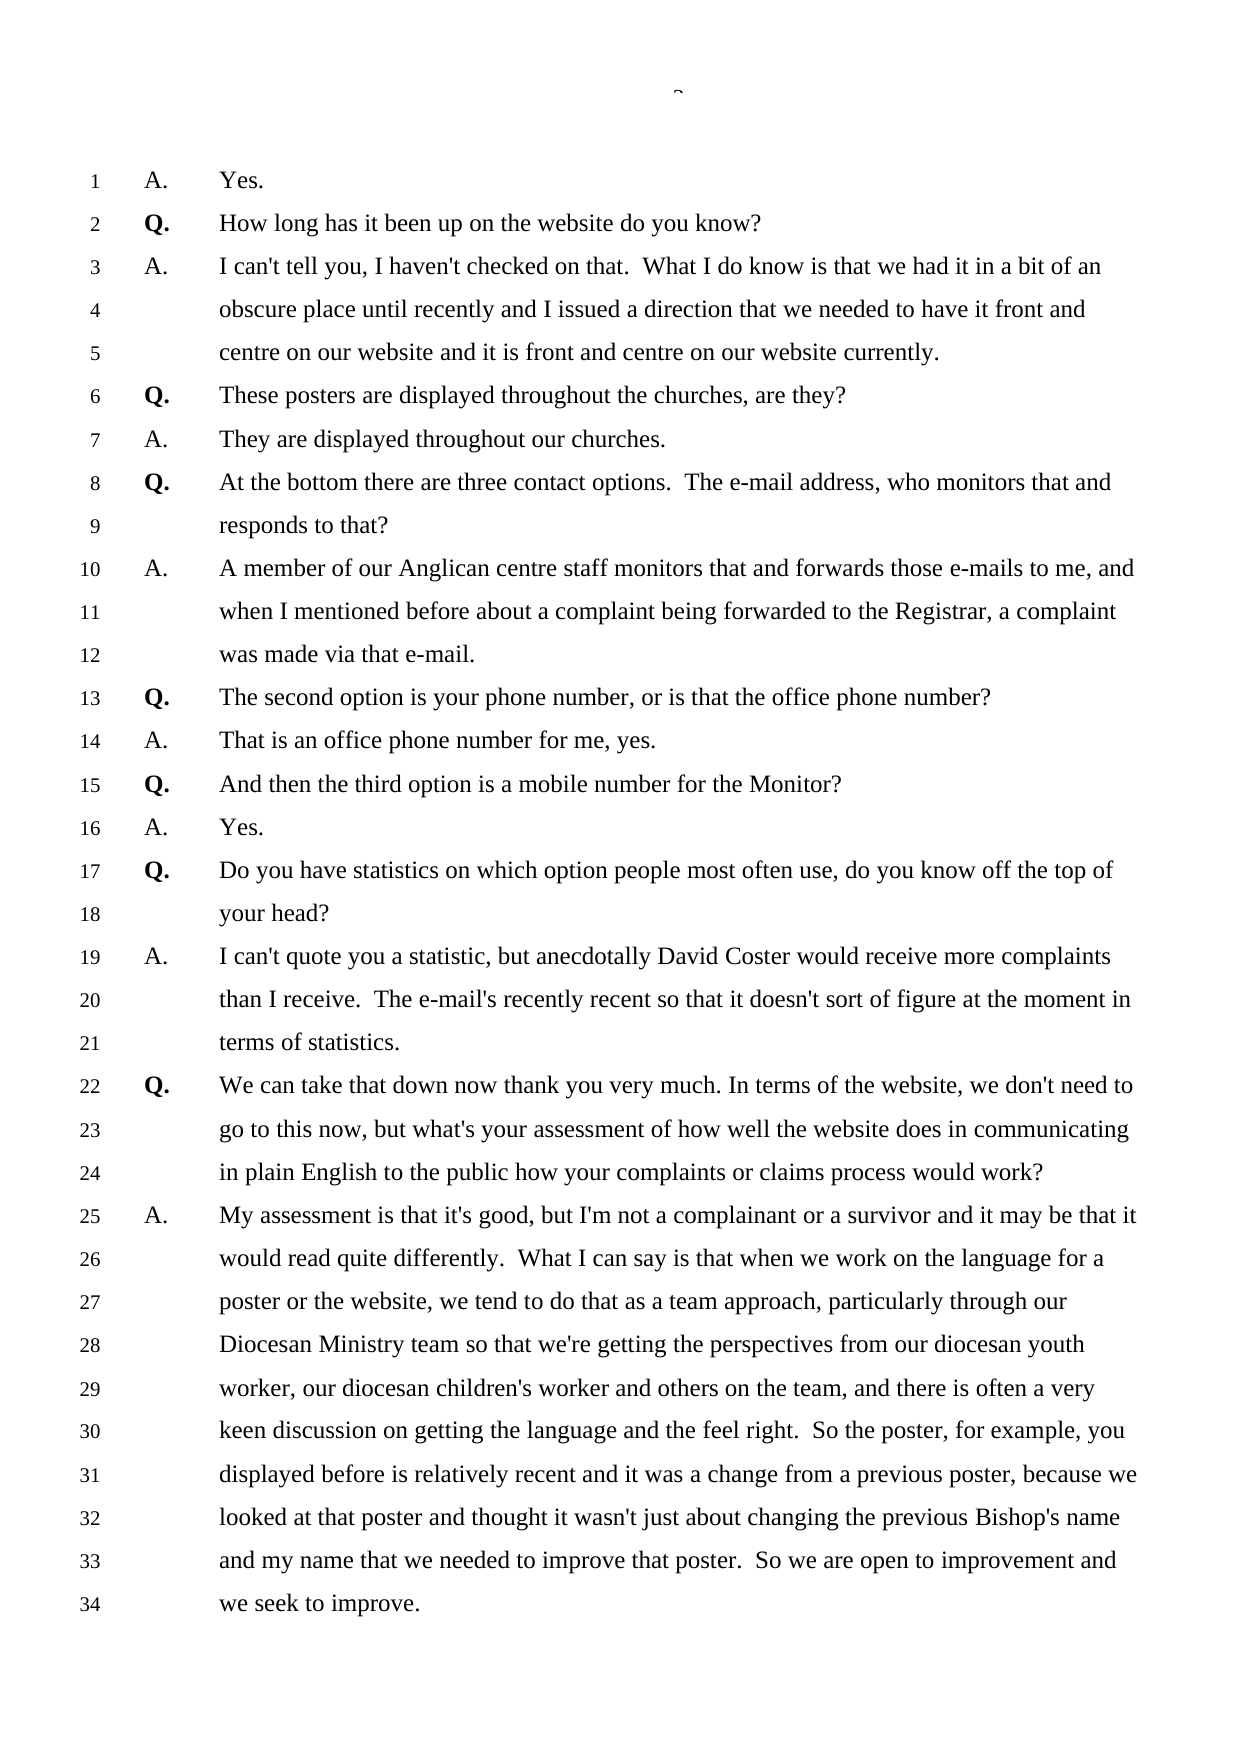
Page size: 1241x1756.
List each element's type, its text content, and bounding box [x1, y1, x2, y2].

list Q. And then the third option is a mobile number for the Monitor? [79, 769, 1157, 797]
list Q. Do you have statistics on which option people most often use, do you know off the top of [79, 855, 1157, 884]
list keen discussion on getting the language and the feel right. So the poster, for example, you [79, 1416, 1157, 1444]
list go to this now, but what's your assessment of how well the website does in communicating [79, 1114, 1157, 1142]
list worker, our diocesan children's worker and others on the team, and there is often a very [79, 1373, 1157, 1401]
list Q. These posters are displayed throughout the churches, are they? [90, 380, 1157, 409]
list A. I can't quote you a statistic, but anecdotally David Coster would receive more complaints [79, 941, 1157, 970]
list and my name that we needed to improve that poster. So we are open to improvement and [79, 1545, 1157, 1574]
list we seek to improve. [79, 1588, 1157, 1617]
list A. Yes. [79, 812, 1157, 841]
list poster or the website, we tend to do that as a team approach, particularly through our [79, 1286, 1157, 1315]
list would read quite differently. What I can say is that when we work on the language for a [79, 1243, 1157, 1272]
list terms of statistics. [79, 1027, 1157, 1056]
list Q. How long has it been up on the website do you know? [90, 208, 1157, 237]
list obscure place until recently and I issued a direction that we needed to have it front and [90, 294, 1157, 323]
list centre on our website and it is front and centre on our website currently. [90, 337, 1157, 366]
list Diocesan Ministry team so that we're getting the perspectives from our diocesan youth [79, 1329, 1157, 1358]
list A. My assessment is that it's good, but I'm not a complainant or a survivor and it may be that it [79, 1200, 1157, 1229]
list in plain English to the public how your complaints or claims process would work? [79, 1157, 1157, 1186]
list your head? [79, 898, 1157, 927]
list responds to that? [90, 510, 1157, 539]
list A. A member of our Anglican centre staff monitors that and forwards those e-mails to me, and [79, 553, 1157, 582]
list Q. The second option is your phone number, or is that the office phone number? [79, 682, 1157, 711]
list looked at that poster and thought it wasn't just about changing the previous Bishop's name [79, 1502, 1157, 1531]
list displayed before is relatively recent and it was a change from a previous poster, because we [79, 1459, 1157, 1488]
list was made via that e-mail. [79, 639, 1157, 668]
list A. That is an office phone number for me, yes. [79, 726, 1157, 754]
list than I receive. The e-mail's recently recent so that it doesn't sort of figure at the moment in [79, 984, 1157, 1013]
list A. They are displayed throughout our churches. [90, 424, 1157, 452]
list when I mentioned before about a complaint being forwarded to the Registrar, a complaint [79, 596, 1157, 625]
list A. I can't tell you, I haven't checked on that. What I do know is that we had it in a bit of an [90, 251, 1157, 280]
list Q. At the bottom there are three contact options. The e-mail address, who monitors that and [90, 467, 1157, 495]
list A. Yes. [90, 165, 1157, 194]
list Q. We can take that down now thank you very much. In terms of the website, we don't need to [79, 1071, 1157, 1099]
